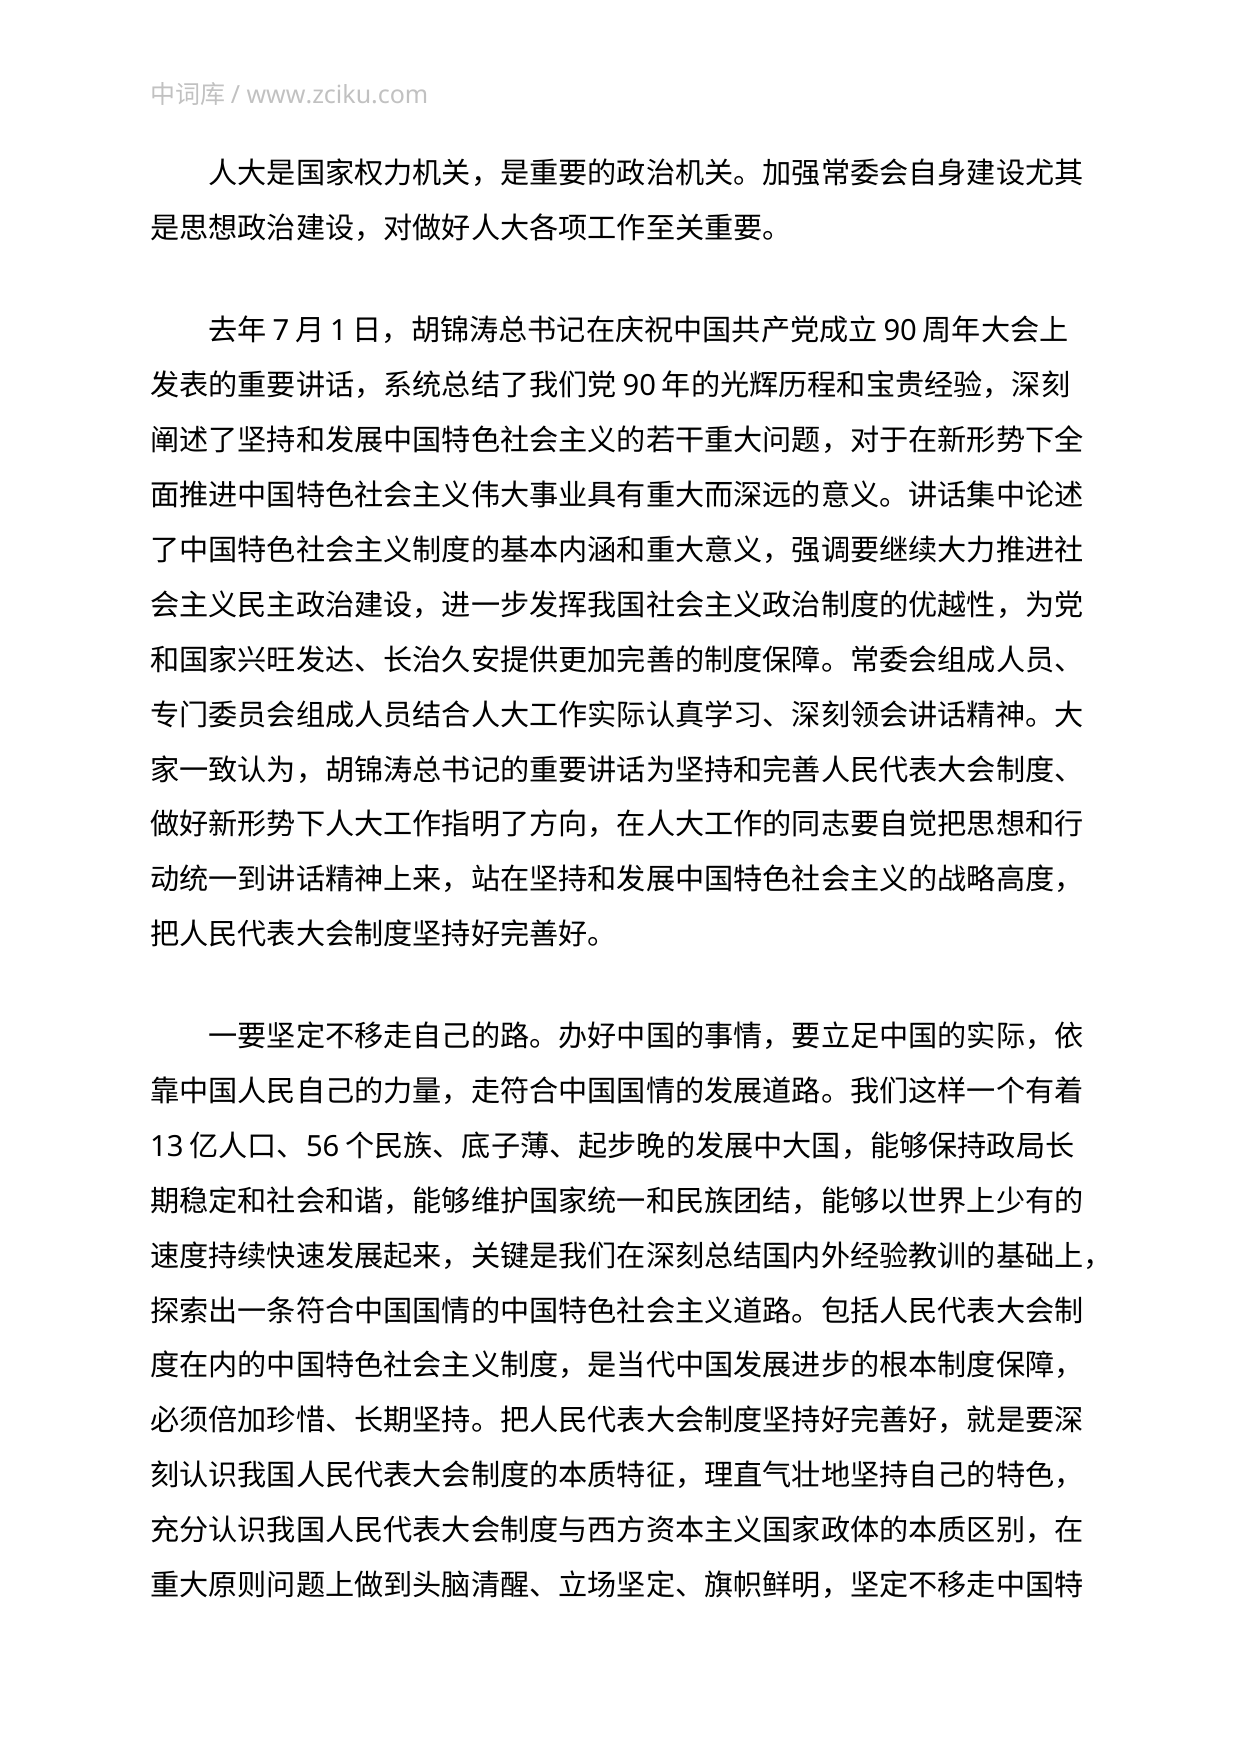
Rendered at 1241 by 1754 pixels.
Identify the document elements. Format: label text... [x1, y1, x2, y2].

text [150, 1012, 1090, 1604]
text 人大是国家权力机关，是重要的政治机关。加强常委会自身建设尤其是思想政治建设，对做好人大各项工作至关重要。 [150, 150, 1090, 247]
text 去年7月1日，胡锦涛总书记在庆祝中国共产党成立90周年大会上发表的重要讲话，系统总结了我们党90年的光辉历程和宝贵经验，深刻阐述了坚持和发展中国特色社会主义的若干重大问题，对于在新形势下全面推进中国特色社会主义伟大事业具有重大而深远的意义。讲话集中论述了中国特色社会主义制度的基本内涵和重大意义，强调要继续大力推进社会主义民主政治建设，进一步发挥我国社会主义政治制度的优越性，为党和国家兴旺发达、长治久安提供更加完善的制度保障。常委会组成人员、专门委员会组成人员结合人大工作实际认真学习、深刻领会讲话精神。大家一致认为，胡锦涛总书记的重要讲话为坚持和完善人民代表大会制度、做好新形势下人大工作指明了方向，在人大工作的同志要自觉把思想和行动统一到讲话精神上来，站在坚持和发展中国特色社会主义的战略高度，把人民代表大会制度坚持好完善好。 [150, 307, 1090, 953]
